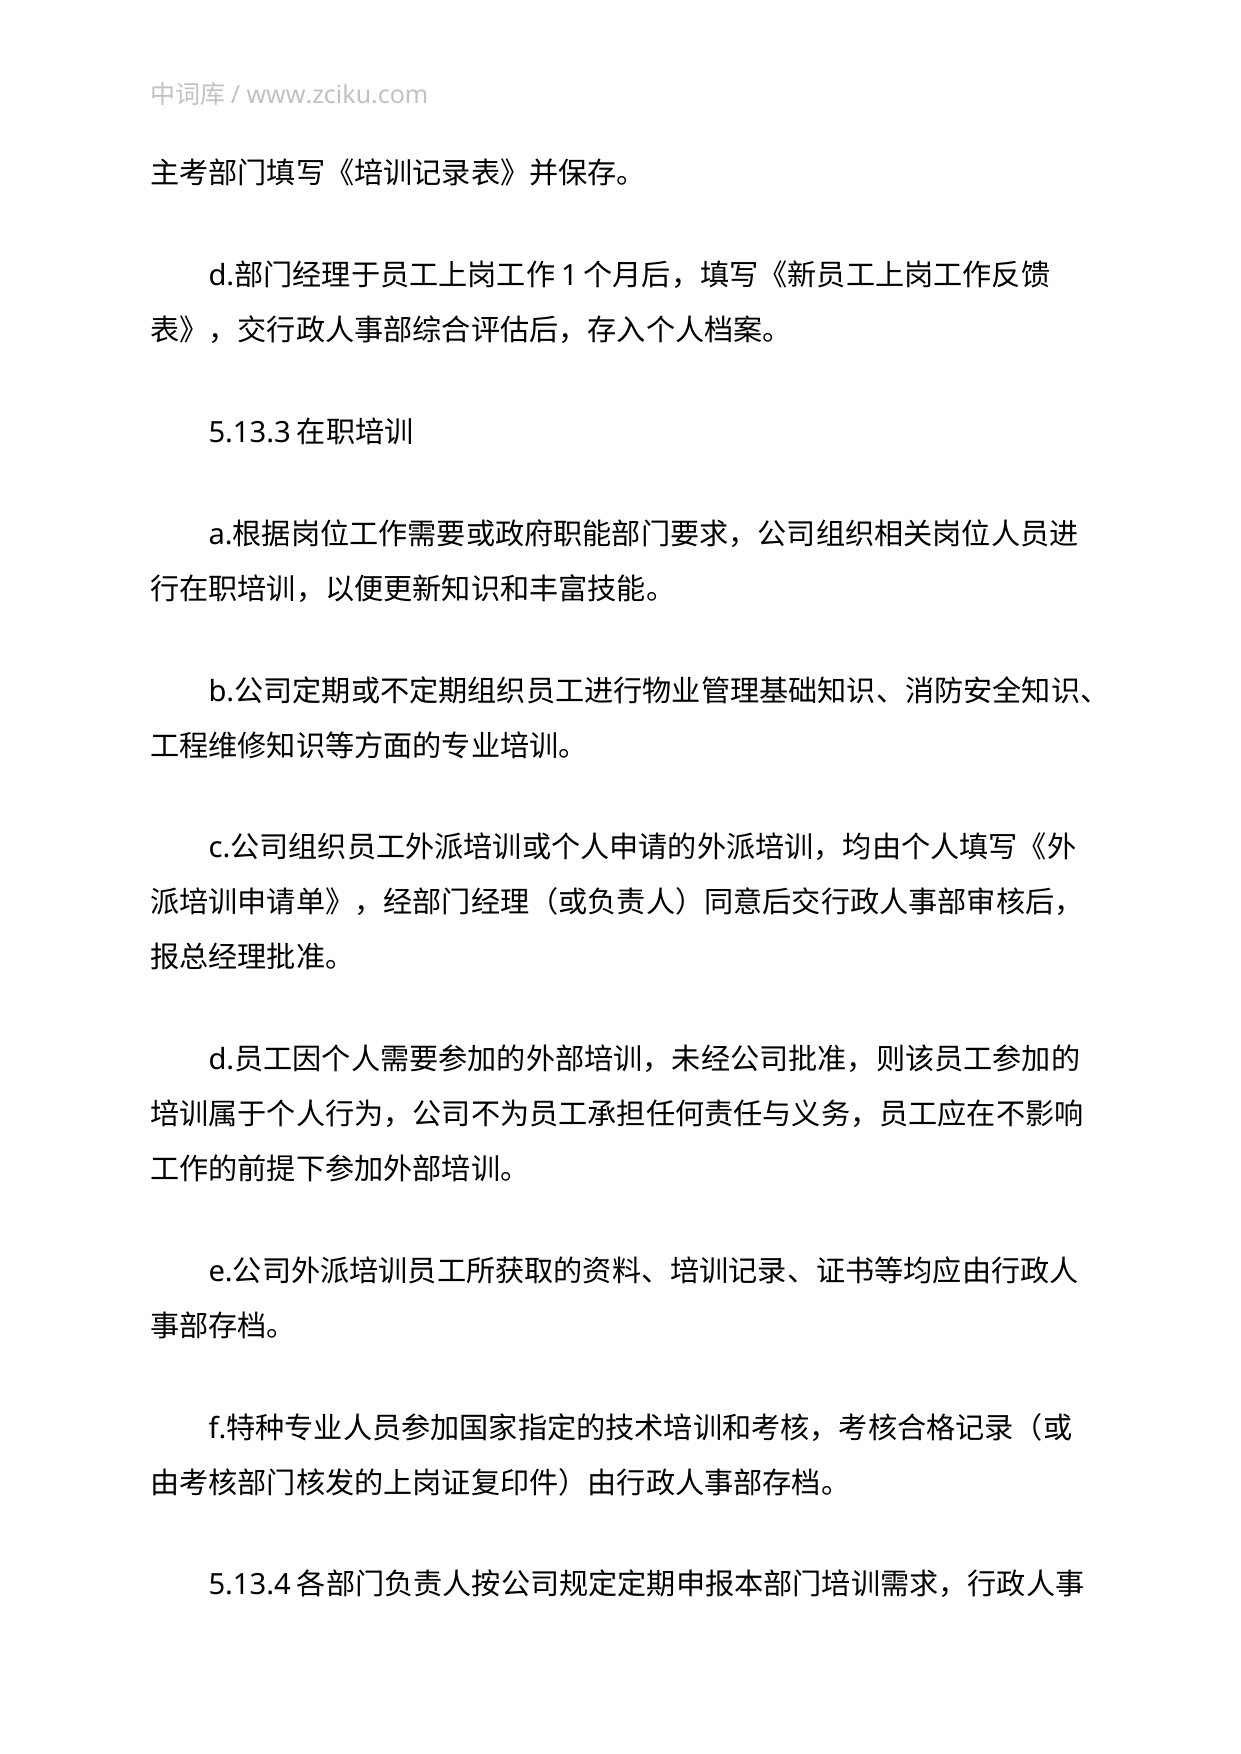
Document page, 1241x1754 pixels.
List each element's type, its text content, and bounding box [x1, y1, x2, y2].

text 5.13.3在职培训 [150, 408, 1090, 451]
text a.根据岗位工作需要或政府职能部门要求，公司组织相关岗位人员进行在职培训，以便更新知识和丰富技能。 [150, 511, 1090, 608]
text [150, 1561, 1090, 1603]
text d.员工因个人需要参加的外部培训，未经公司批准，则该员工参加的培训属于个人行为，公司不为员工承担任何责任与义务，员工应在不影响工作的前提下参加外部培训。 [150, 1036, 1090, 1188]
text d.部门经理于员工上岗工作1个月后，填写《新员工上岗工作反馈表》，交行政人事部综合评估后，存入个人档案。 [150, 252, 1090, 349]
text c.公司组织员工外派培训或个人申请的外派培训，均由个人填写《外派培训申请单》，经部门经理（或负责人）同意后交行政人事部审核后，报总经理批准。 [150, 824, 1090, 976]
text f.特种专业人员参加国家指定的技术培训和考核，考核合格记录（或由考核部门核发的上岗证复印件）由行政人事部存档。 [150, 1404, 1090, 1501]
text e.公司外派培训员工所获取的资料、培训记录、证书等均应由行政人事部存档。 [150, 1247, 1090, 1345]
text b.公司定期或不定期组织员工进行物业管理基础知识、消防安全知识、工程维修知识等方面的专业培训。 [150, 667, 1090, 764]
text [150, 150, 1090, 192]
